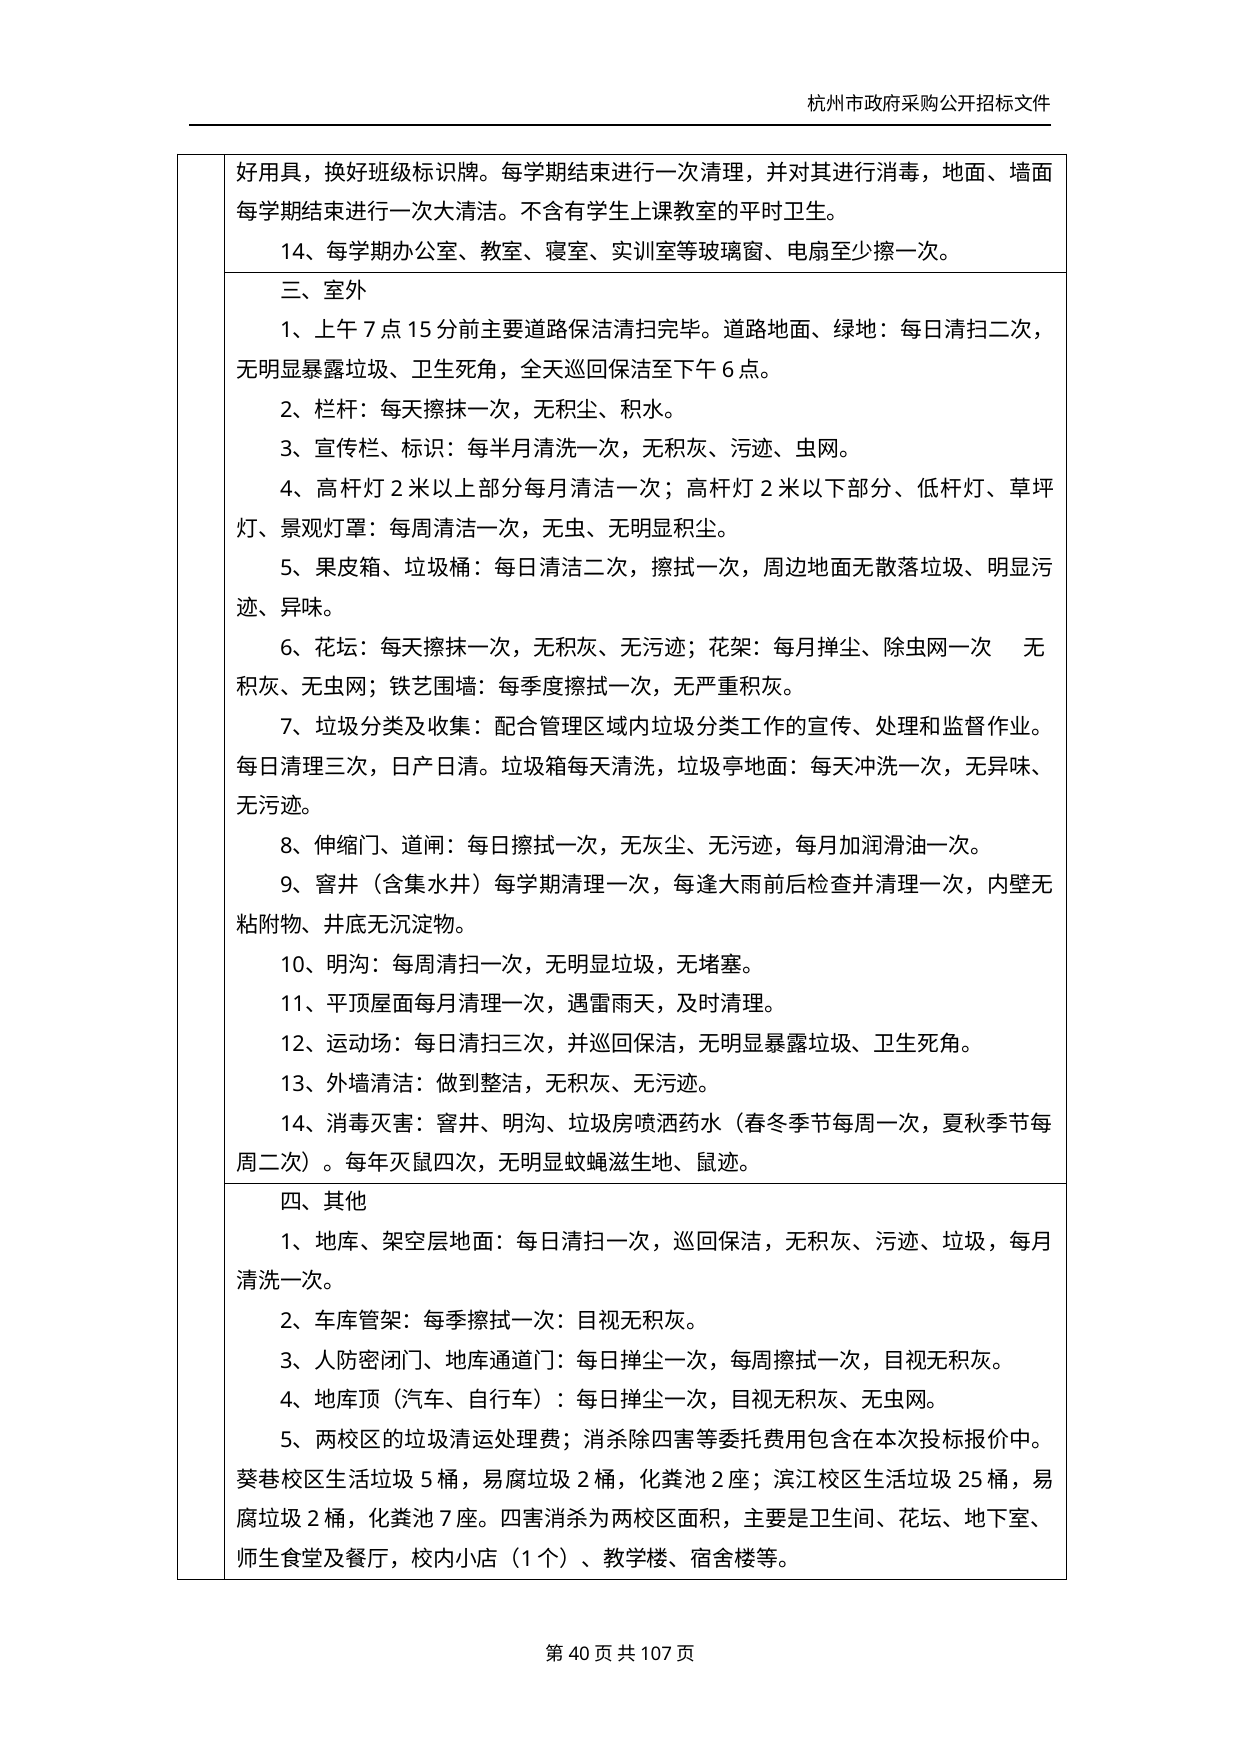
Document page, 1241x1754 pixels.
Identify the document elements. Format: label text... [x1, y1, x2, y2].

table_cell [225, 155, 1066, 272]
table_cell 四、其他 1、地库、架空层地面：每日清扫一次，巡回保洁，无积灰、污迹、垃圾，每月清洗一次。 2、车库管架：每季擦拭一次：目视无积灰。 3、人防密闭门、地库通道门：每日掸尘一次，每周擦拭一次，目视无积灰。 4、地库顶（汽车、自行车）：每日掸尘一次，目视无积灰、无虫网。 5、两校区的垃圾清运处理费；消杀除四害等委托费用包含在本次投标报价中。葵巷校区生活垃圾5桶，易腐垃圾2桶，化粪池2座；滨江校区生活垃圾25桶，易腐垃圾2桶，化粪池7座。四害消杀为两校区面积，主要是卫生间、花坛、地下室、师生食堂及餐厅，校内小店（1个）、教学楼、宿舍楼等。 [225, 1184, 1066, 1579]
table_cell 三、室外 1、上午7点15分前主要道路保洁清扫完毕。道路地面、绿地：每日清扫二次，无明显暴露垃圾、卫生死角，全天巡回保洁至下午6点。 2、栏杆：每天擦抹一次，无积尘、积水。 3、宣传栏、标识：每半月清洗一次，无积灰、污迹、虫网。 4、高杆灯2米以上部分每月清洁一次；高杆灯2米以下部分、低杆灯、草坪灯、景观灯罩：每周清洁一次，无虫、无明显积尘。 5、果皮箱、垃圾桶：每日清洁二次，擦拭一次，周边地面无散落垃圾、明显污迹、异味。 6、花坛：每天擦抹一次，无积灰、无污迹；花架：每月掸尘、除虫网一次 无积灰、无虫网；铁艺围墙：每季度擦拭一次，无严重积灰。 7、垃圾分类及收集：配合管理区域内垃圾分类工作的宣传、处理和监督作业。每日清理三次，日产日清。垃圾箱每天清洗，垃圾亭地面：每天冲洗一次，无异味、无污迹。 8、伸缩门、道闸：每日擦拭一次，无灰尘、无污迹，每月加润滑油一次。 9、窨井（含集水井）每学期清理一次，每逢大雨前后检查并清理一次，内壁无粘附物、井底无沉淀物。 10、明沟：每周清扫一次，无明显垃圾，无堵塞。 11、平顶屋面每月清理一次，遇雷雨天，及时清理。 12、运动场：每日清扫三次，并巡回保洁，无明显暴露垃圾、卫生死角。 13、外墙清洁：做到整洁，无积灰、无污迹。 14、消毒灭害：窨井、明沟、垃圾房喷洒药水（春冬季节每周一次，夏秋季节每周二次）。每年灭鼠四次，无明显蚊蝇滋生地、鼠迹。 [225, 273, 1066, 1183]
